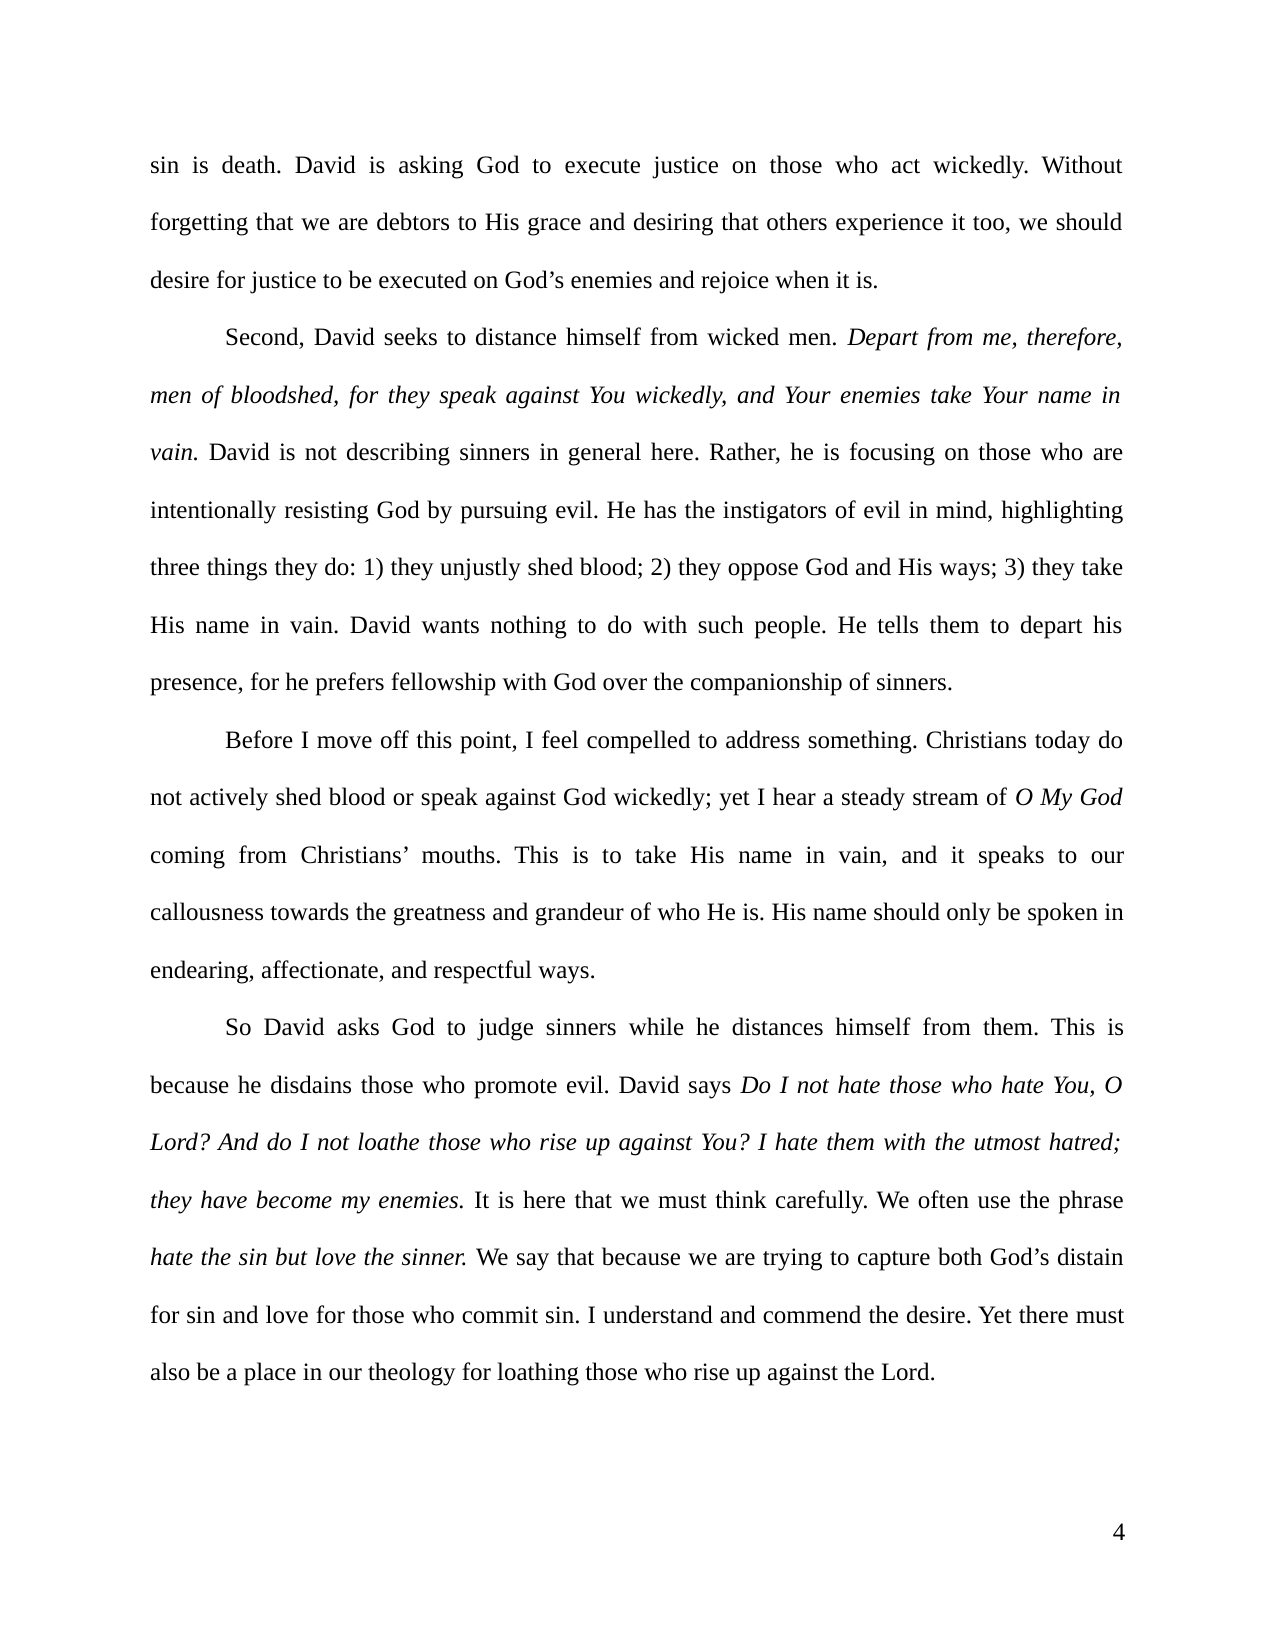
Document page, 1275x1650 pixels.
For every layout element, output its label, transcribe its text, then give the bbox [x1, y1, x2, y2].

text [150, 150, 1125, 294]
text So David asks God to judge sinners while he distances himself from them. This is because he disdains those who promote evil. David says Do I not hate those who hate You, O Lord? And do I not loathe those who rise up against You? I hate them with the utmost hatred; they have become my enemies. It is here that we must think carefully. We often use the phrase hate the sin but love the sinner. We say that because we are trying to capture both God’s distain for sin and love for those who commit sin. I understand and commend the desire. Yet there must also be a place in our theology for loathing those who rise up against the Lord. [150, 1012, 1125, 1386]
text Second, David seeks to distance himself from wicked men. Depart from me, therefore, men of bloodshed, for they speak against You wickedly, and Your enemies take Your name in vain. David is not describing sinners in general here. Rather, he is focusing on those who are intentionally resisting God by pursuing evil. He has the instigators of evil in mind, highlighting three things they do: 1) they unjustly shed blood; 2) they oppose God and His ways; 3) they take His name in vain. David wants nothing to do with such people. He tells them to depart his presence, for he prefers fellowship with God over the companionship of sinners. [150, 322, 1125, 696]
text Before I move off this point, I feel compelled to address something. Christians today do not actively shed blood or speak against God wickedly; yet I hear a steady stream of O My God coming from Christians’ mouths. This is to take His name in vain, and it speaks to our callousness towards the greatness and grandeur of who He is. His name should only be spoken in endearing, affectionate, and respectful ways. [150, 725, 1125, 984]
